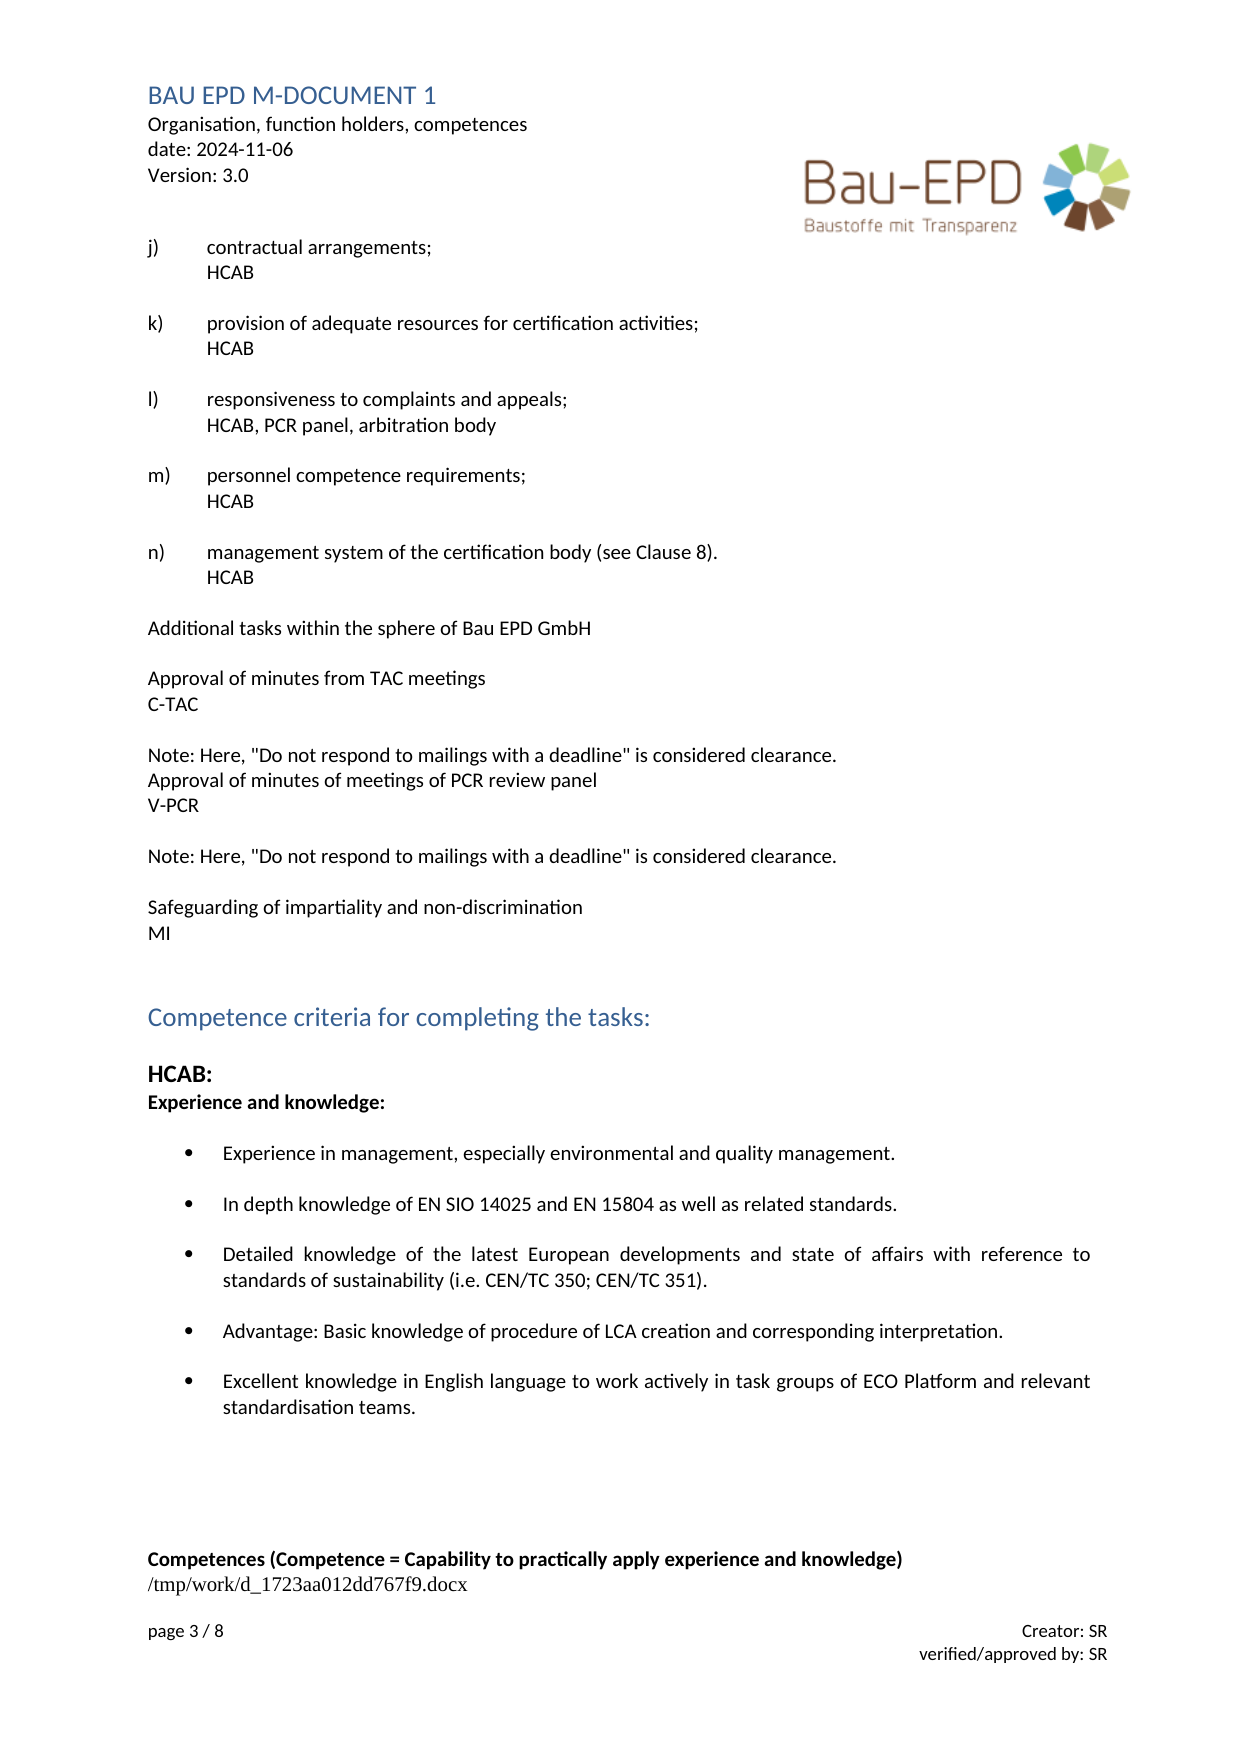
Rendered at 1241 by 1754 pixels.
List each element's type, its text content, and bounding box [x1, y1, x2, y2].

list management system of the certification body (see Clause 8). [148, 539, 1093, 564]
text Additional tasks within the sphere of Bau EPD GmbH [148, 615, 1093, 640]
list HCAB [207, 259, 1093, 285]
text V-PCR [148, 793, 1093, 818]
subtitle Competence criteria for completing the tasks: [148, 1000, 1093, 1033]
text Experience and knowledge: [148, 1089, 1093, 1114]
list HCAB [207, 564, 1093, 590]
list personnel competence requirements; [148, 463, 1093, 488]
text Note: Here, "Do not respond to mailings with a deadline" is considered clearance. [148, 843, 1093, 869]
text C-TAC [148, 691, 1093, 716]
list HCAB [207, 336, 1093, 361]
text Competences (Competence = Capability to practically apply experience and knowledge) [148, 1547, 1093, 1572]
list HCAB, PCR panel, arbitration body [207, 412, 1093, 437]
list In depth knowledge of EN SIO 14025 and EN 15804 as well as related standards. [185, 1191, 1093, 1216]
list Advantage: Basic knowledge of procedure of LCA creation and corresponding interpretation. [185, 1318, 1093, 1343]
picture [790, 136, 1145, 248]
text Note: Here, "Do not respond to mailings with a deadline" is considered clearance. [148, 742, 1093, 767]
list Experience in management, especially environmental and quality management. [185, 1140, 1093, 1165]
list responsiveness to complaints and appeals; [148, 386, 1093, 412]
list Excellent knowledge in English language to work actively in task groups of ECO Platform and relevant standardisation teams. [185, 1369, 1093, 1419]
text Safeguarding of impartiality and non-discrimination [148, 894, 1093, 920]
text Approval of minutes of meetings of PCR review panel [148, 767, 1093, 793]
text Approval of minutes from TAC meetings [148, 666, 1093, 691]
list contractual arrangements; [148, 234, 1093, 259]
text MI [148, 920, 1093, 945]
list HCAB [207, 488, 1093, 513]
list provision of adequate resources for certification activities; [148, 310, 1093, 336]
list Detailed knowledge of the latest European developments and state of affairs with reference to standards of sustainability (i.e. CEN/TC 350; CEN/TC 351). [185, 1242, 1093, 1292]
text HCAB: [148, 1059, 1093, 1089]
